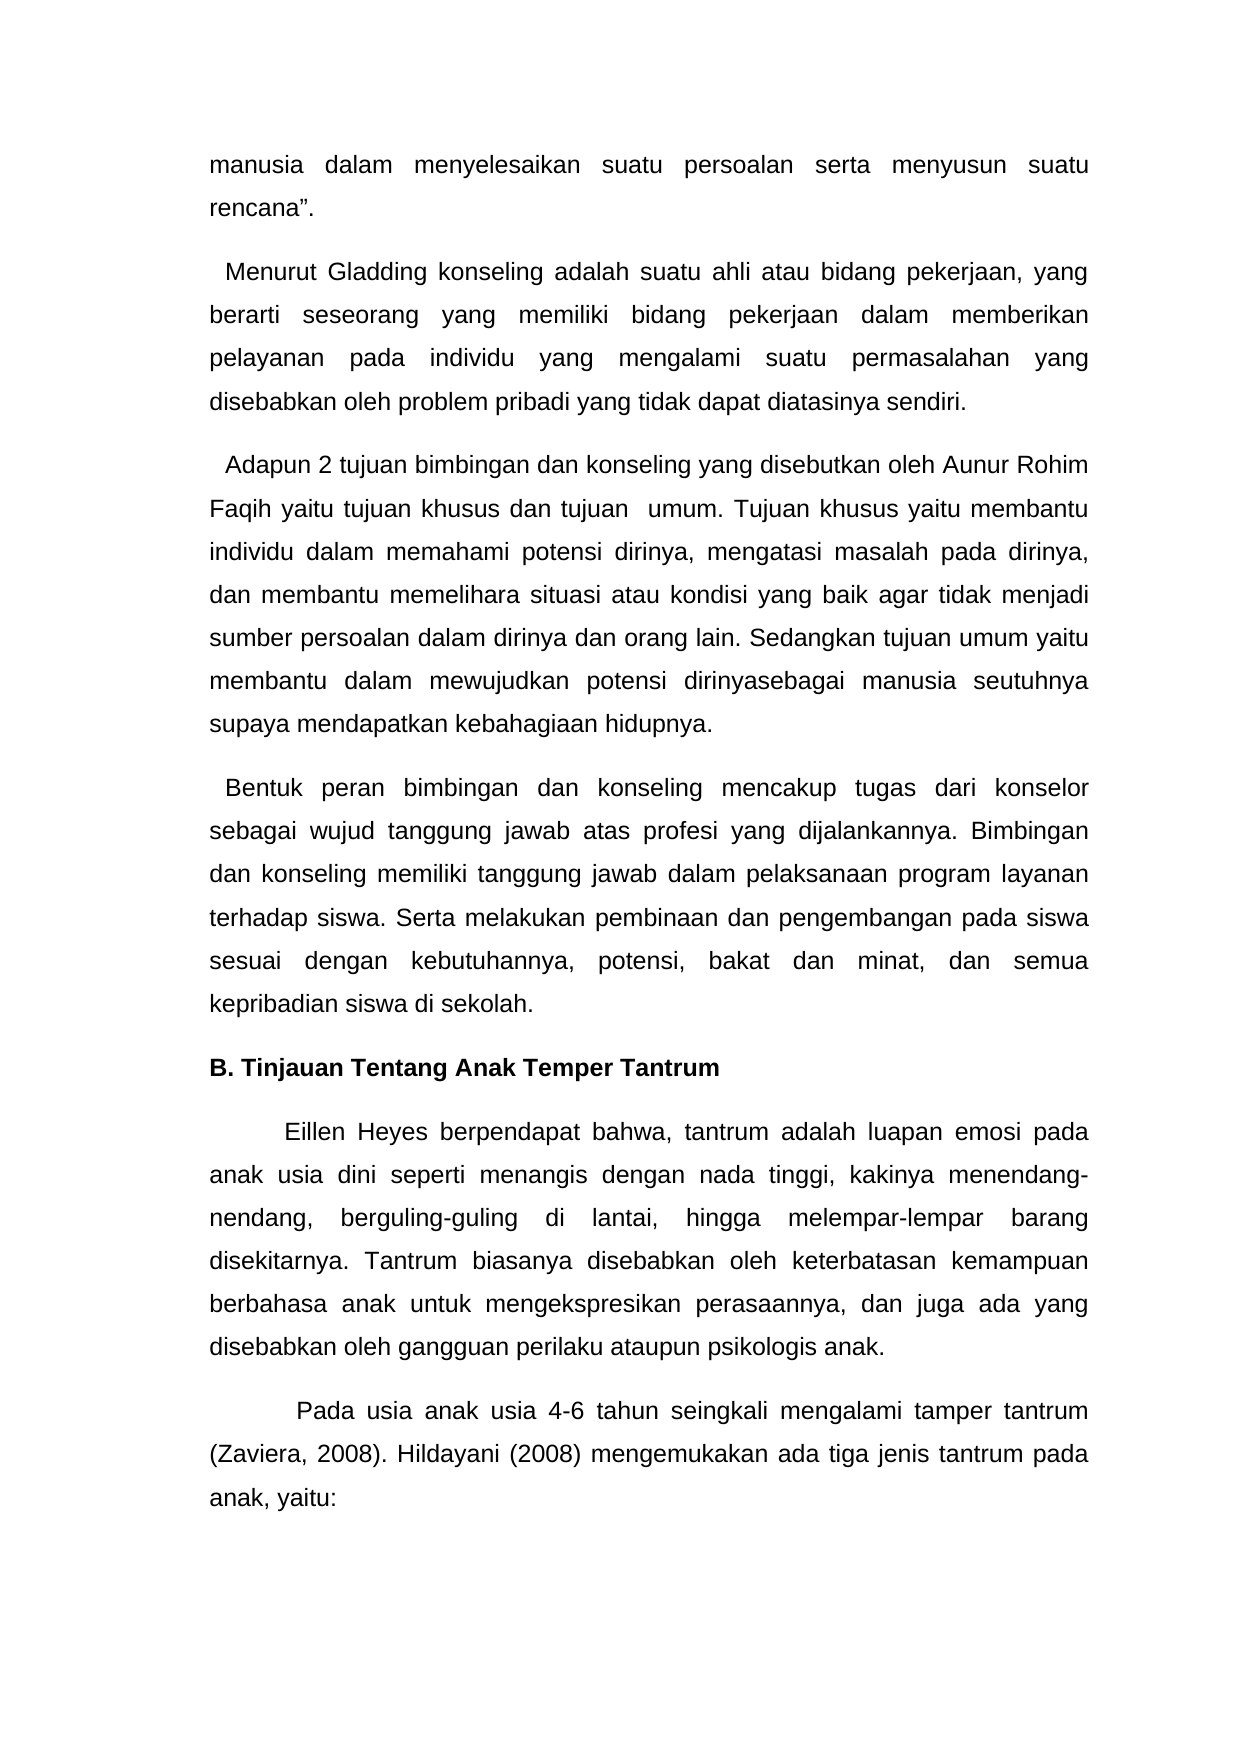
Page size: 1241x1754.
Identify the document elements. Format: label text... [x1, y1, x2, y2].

text Menurut Gladding konseling adalah suatu ahli atau bidang pekerjaan, yang berarti seseorang yang memiliki bidang pekerjaan dalam memberikan pelayanan pada individu yang mengalami suatu permasalahan yang disebabkan oleh problem pribadi yang tidak dapat diatasinya sendiri. [209, 257, 1090, 415]
text Eillen Heyes berpendapat bahwa, tantrum adalah luapan emosi pada anak usia dini seperti menangis dengan nada tinggi, kakinya menendang-nendang, berguling-guling di lantai, hingga melempar-lempar barang disekitarnya. Tantrum biasanya disebabkan oleh keterbatasan kemampuan berbahasa anak untuk mengekspresikan perasaannya, dan juga ada yang disebabkan oleh gangguan perilaku ataupun psikologis anak. [209, 1117, 1090, 1361]
text Adapun 2 tujuan bimbingan dan konseling yang disebutkan oleh Aunur Rohim Faqih yaitu tujuan khusus dan tujuan umum. Tujuan khusus yaitu membantu individu dalam memahami potensi dirinya, mengatasi masalah pada dirinya, dan membantu memelihara situasi atau kondisi yang baik agar tidak menjadi sumber persoalan dalam dirinya dan orang lain. Sedangkan tujuan umum yaitu membantu dalam mewujudkan potensi dirinyasebagai manusia seutuhnya supaya mendapatkan kebahagiaan hidupnya. [209, 450, 1090, 738]
text Bentuk peran bimbingan dan konseling mencakup tugas dari konselor sebagai wujud tanggung jawab atas profesi yang dijalankannya. Bimbingan dan konseling memiliki tanggung jawab dalam pelaksanaan program layanan terhadap siswa. Serta melakukan pembinaan dan pengembangan pada siswa sesuai dengan kebutuhannya, potensi, bakat dan minat, dan semua kepribadian siswa di sekolah. [209, 773, 1090, 1017]
text Pada usia anak usia 4-6 tahun seingkali mengalami tamper tantrum (Zaviera, 2008). Hildayani (2008) mengemukakan ada tiga jenis tantrum pada anak, yaitu: [209, 1396, 1090, 1511]
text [209, 150, 1090, 222]
text B. Tinjauan Tentang Anak Temper Tantrum [209, 1053, 1090, 1081]
